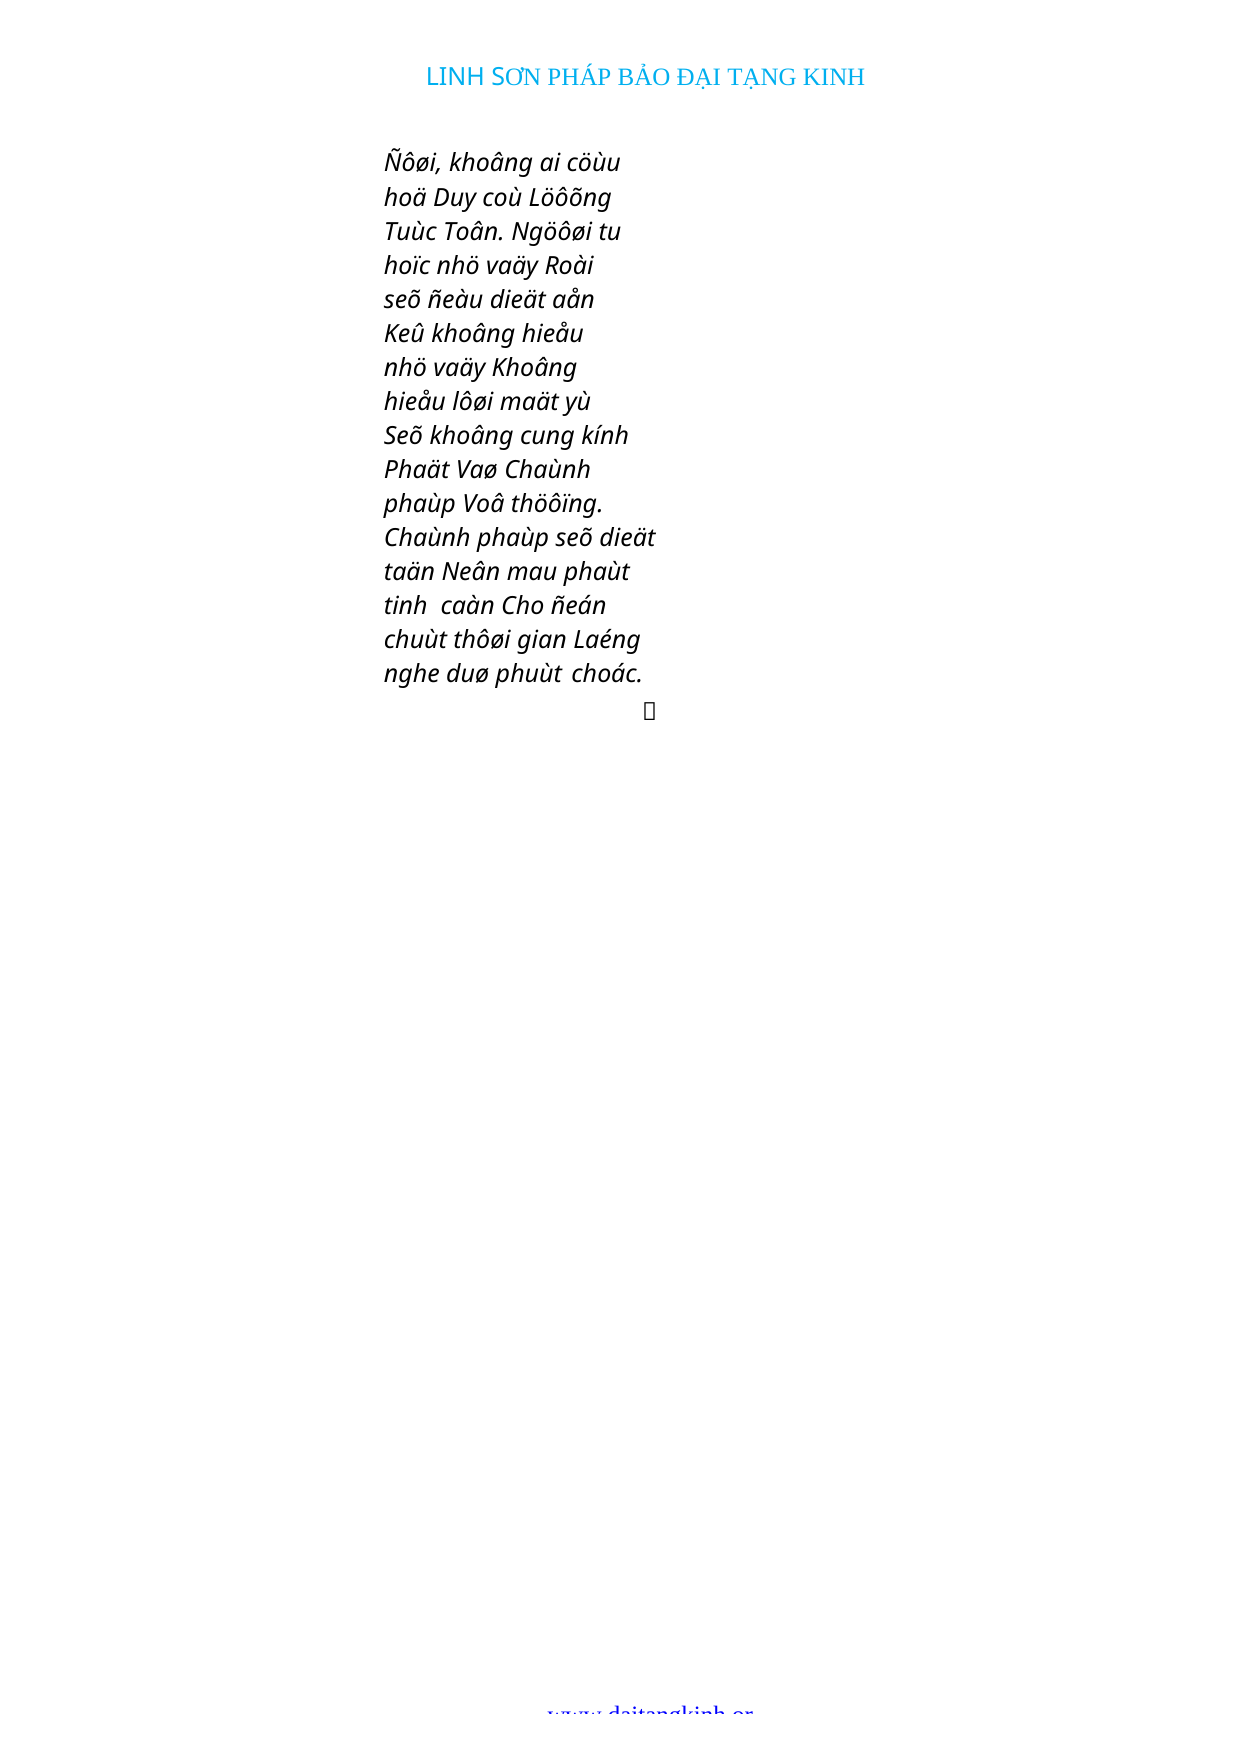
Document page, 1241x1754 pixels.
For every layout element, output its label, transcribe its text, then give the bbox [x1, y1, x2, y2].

text Keû khoâng hieåu nhö vaäy Khoâng hieåu lôøi maät yù [384, 315, 626, 418]
text Ñôøi, khoâng ai cöùu hoä Duy coù Löôõng Tuùc Toân. Ngöôøi tu hoïc nhö vaäy Roài seõ ñeàu dieät aån [384, 145, 631, 315]
text Seõ khoâng cung kính Phaät Vaø Chaùnh phaùp Voâ thöôïng. Chaùnh phaùp seõ dieät taän Neân mau phaùt tinh caàn Cho ñeán chuùt thôøi gian Laéng nghe duø phuùt choác. [384, 418, 666, 690]
text  [194, 693, 1105, 727]
